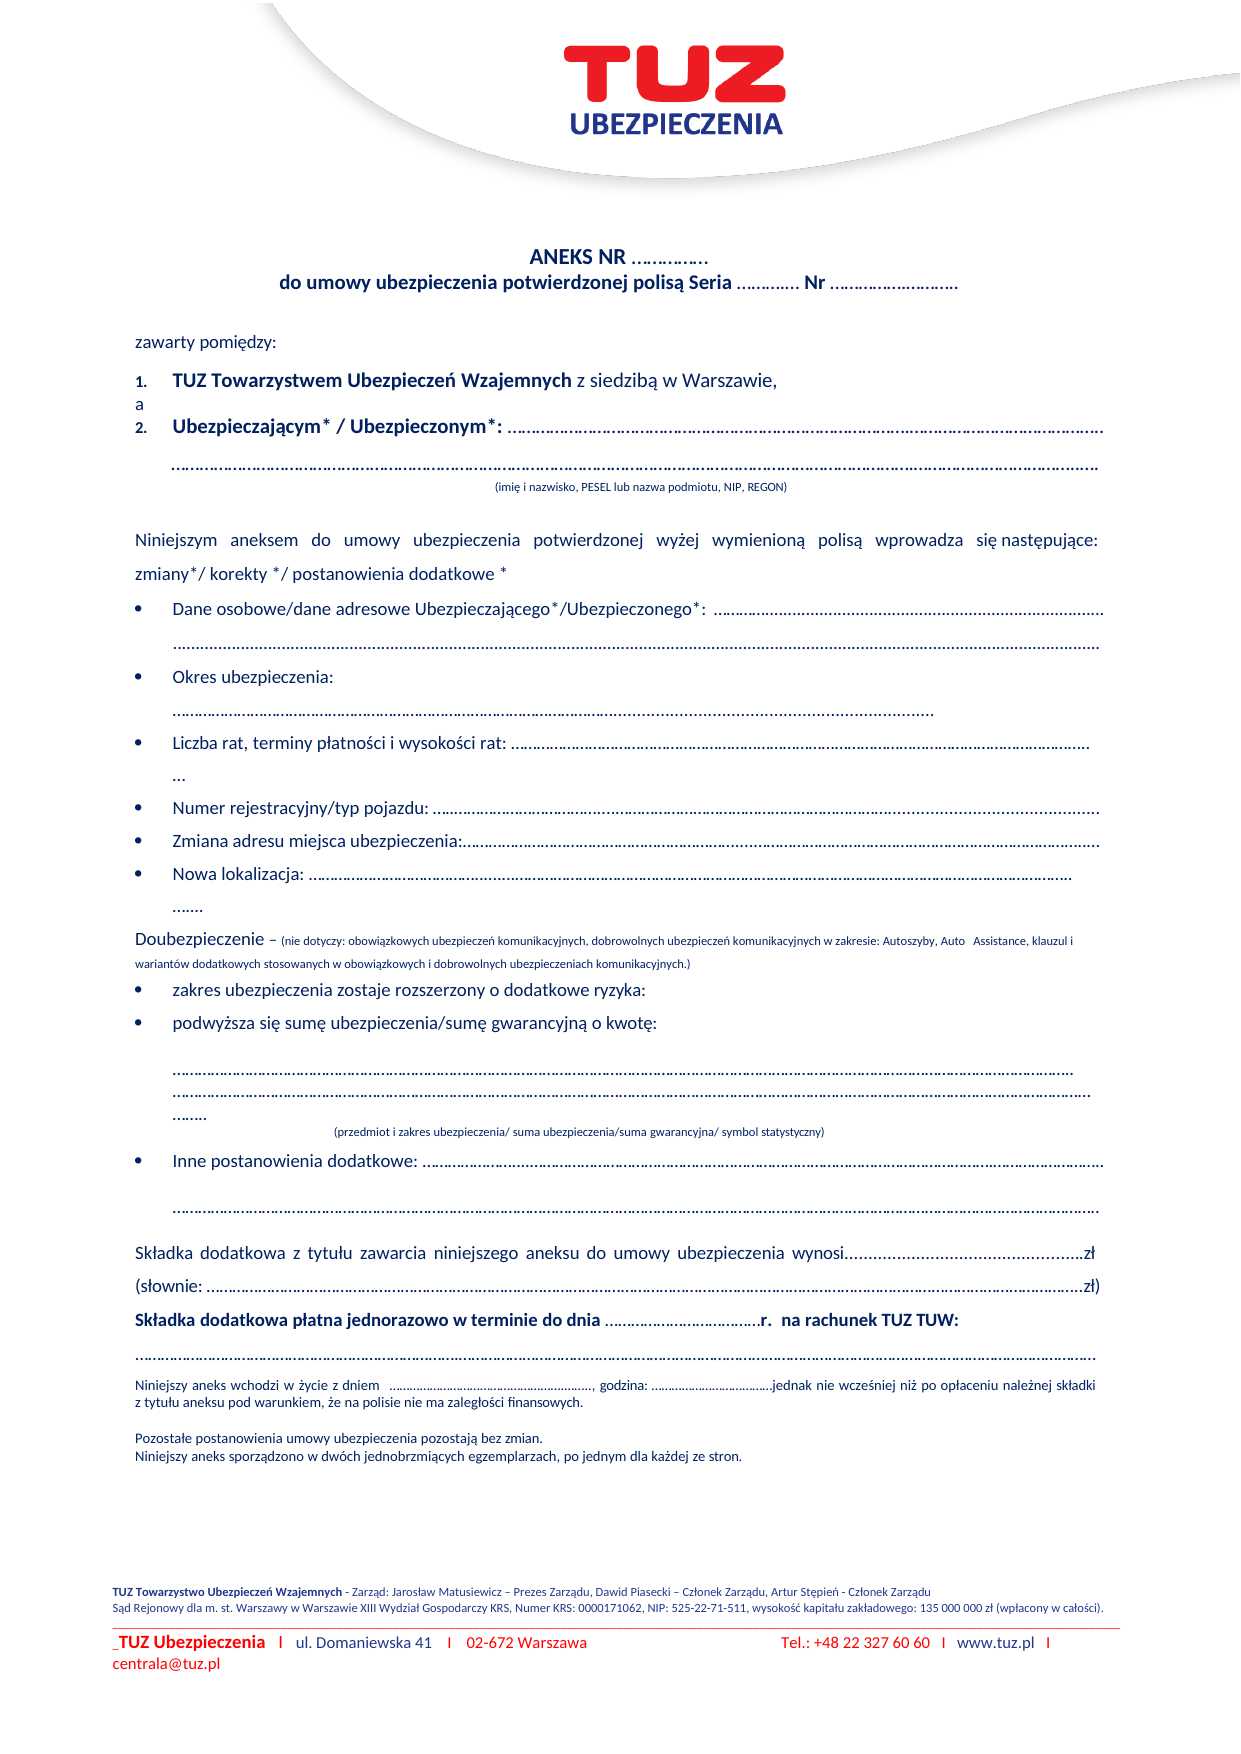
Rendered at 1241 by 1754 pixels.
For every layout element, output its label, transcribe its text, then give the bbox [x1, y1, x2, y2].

list Liczba rat, terminy płatności i wysokości rat: ……………………………………………………………………………………………………………………..… [135, 731, 1102, 787]
text Doubezpieczenie – (nie dotyczy: obowiązkowych ubezpieczeń komunikacyjnych, dobrowolnych ubezpieczeń komunikacyjnych w zakresie: Autoszyby, Auto Assistance, klauzul i wariantów dodatkowych stosowanych w obowiązkowych i dobrowolnych ubezpieczeniach komunikacyjnych.) [135, 927, 1102, 972]
list Zmiana adresu miejsca ubezpieczenia:………………………………………………………....…………………………………………………………………..… [135, 829, 1102, 852]
list podwyższa się sumę ubezpieczenia/sumę gwarancyjną o kwotę: [135, 1011, 1102, 1034]
text Niniejszy aneks sporządzono w dwóch jednobrzmiących egzemplarzach, po jednym dla każdej ze stron. [135, 1447, 1128, 1464]
list Okres ubezpieczenia: ………………………………………………………………………………………….................................................................... [135, 666, 1102, 721]
list ……………………………………………………………………………………………………………………………………………………………………………………………….. [172, 1195, 1102, 1218]
text zawarty pomiędzy: [135, 330, 1128, 353]
list Dane osobowe/dane adresowe Ubezpieczającego*/Ubezpieczonego*: …………........................................................................... ............................................................................................................................................................................................................. [135, 597, 1128, 654]
text z tytułu aneksu pod warunkiem, że na polisie nie ma zaległości finansowych. [135, 1393, 1128, 1411]
text (imię i nazwisko, PESEL lub nazwa podmiotu, NIP, REGON) [253, 479, 1029, 494]
text ………………………………………………………………………………………………………………………………………….……………………………..…. [112, 450, 1103, 476]
text Pozostałe postanowienia umowy ubezpieczenia pozostają bez zmian. [135, 1429, 1128, 1447]
text (przedmiot i zakres ubezpieczenia/ suma ubezpieczenia/suma gwarancyjna/ symbol statystyczny) [260, 1125, 1026, 1140]
text Niniejszy aneks wchodzi w życie z dniem …………………………………………….…….., godzina: ………………………………jednak nie wcześniej niż po opłaceniu należnej składki [135, 1376, 1128, 1393]
text ………………………………………………………………….…………………………………………………………………………………………………………………………………… [112, 1342, 1096, 1365]
text a [135, 393, 1128, 414]
list Nowa lokalizacja: ………………………………….........…………………………………………………………………………………………………………………..….... [135, 862, 1102, 917]
text 2. Ubezpieczającym* / Ubezpieczonym*: ………………………………………………………………………….………………………………….. [135, 414, 1128, 438]
text Składka dodatkowa płatna jednorazowo w terminie do dnia ………………………………r. na rachunek TUZ TUW: [135, 1308, 1128, 1331]
text Składka dodatkowa z tytułu zawarcia niniejszego aneksu do umowy ubezpieczenia wynosi ….zł [135, 1241, 1128, 1264]
list Inne postanowienia dodatkowe: …………………....……………………………………………………………………………………………….…………………….. [135, 1149, 1128, 1172]
list Numer rejestracyjny/typ pojazdu: …..……………………………....………………………………………………………............................................. [135, 796, 1102, 819]
picture [0, 3, 1241, 204]
text 1. TUZ Towarzystwem Ubezpieczeń Wzajemnych z siedzibą w Warszawie, [135, 367, 1128, 392]
text Niniejszym aneksem do umowy ubezpieczenia potwierdzonej wyżej wymienioną polisą wprowadza się następujące: zmiany*/ korekty */ postanowienia dodatkowe * [135, 528, 1128, 585]
list …………………………………………………………………………………………………………………………………………………………………………………………..…………………………………………………………………………………………………………………………………………………………………………………………………….. [172, 1057, 1101, 1125]
text (słownie: …………………………………………………………………………………………………………………………………………………………………………………..zł) [135, 1275, 1128, 1298]
text do umowy ubezpieczenia potwierdzonej polisą Seria ……….… Nr …………….……….. [253, 270, 984, 318]
title ANEKS NR …………… [529, 244, 709, 270]
list zakres ubezpieczenia zostaje rozszerzony o dodatkowe ryzyka: [135, 978, 1102, 1001]
